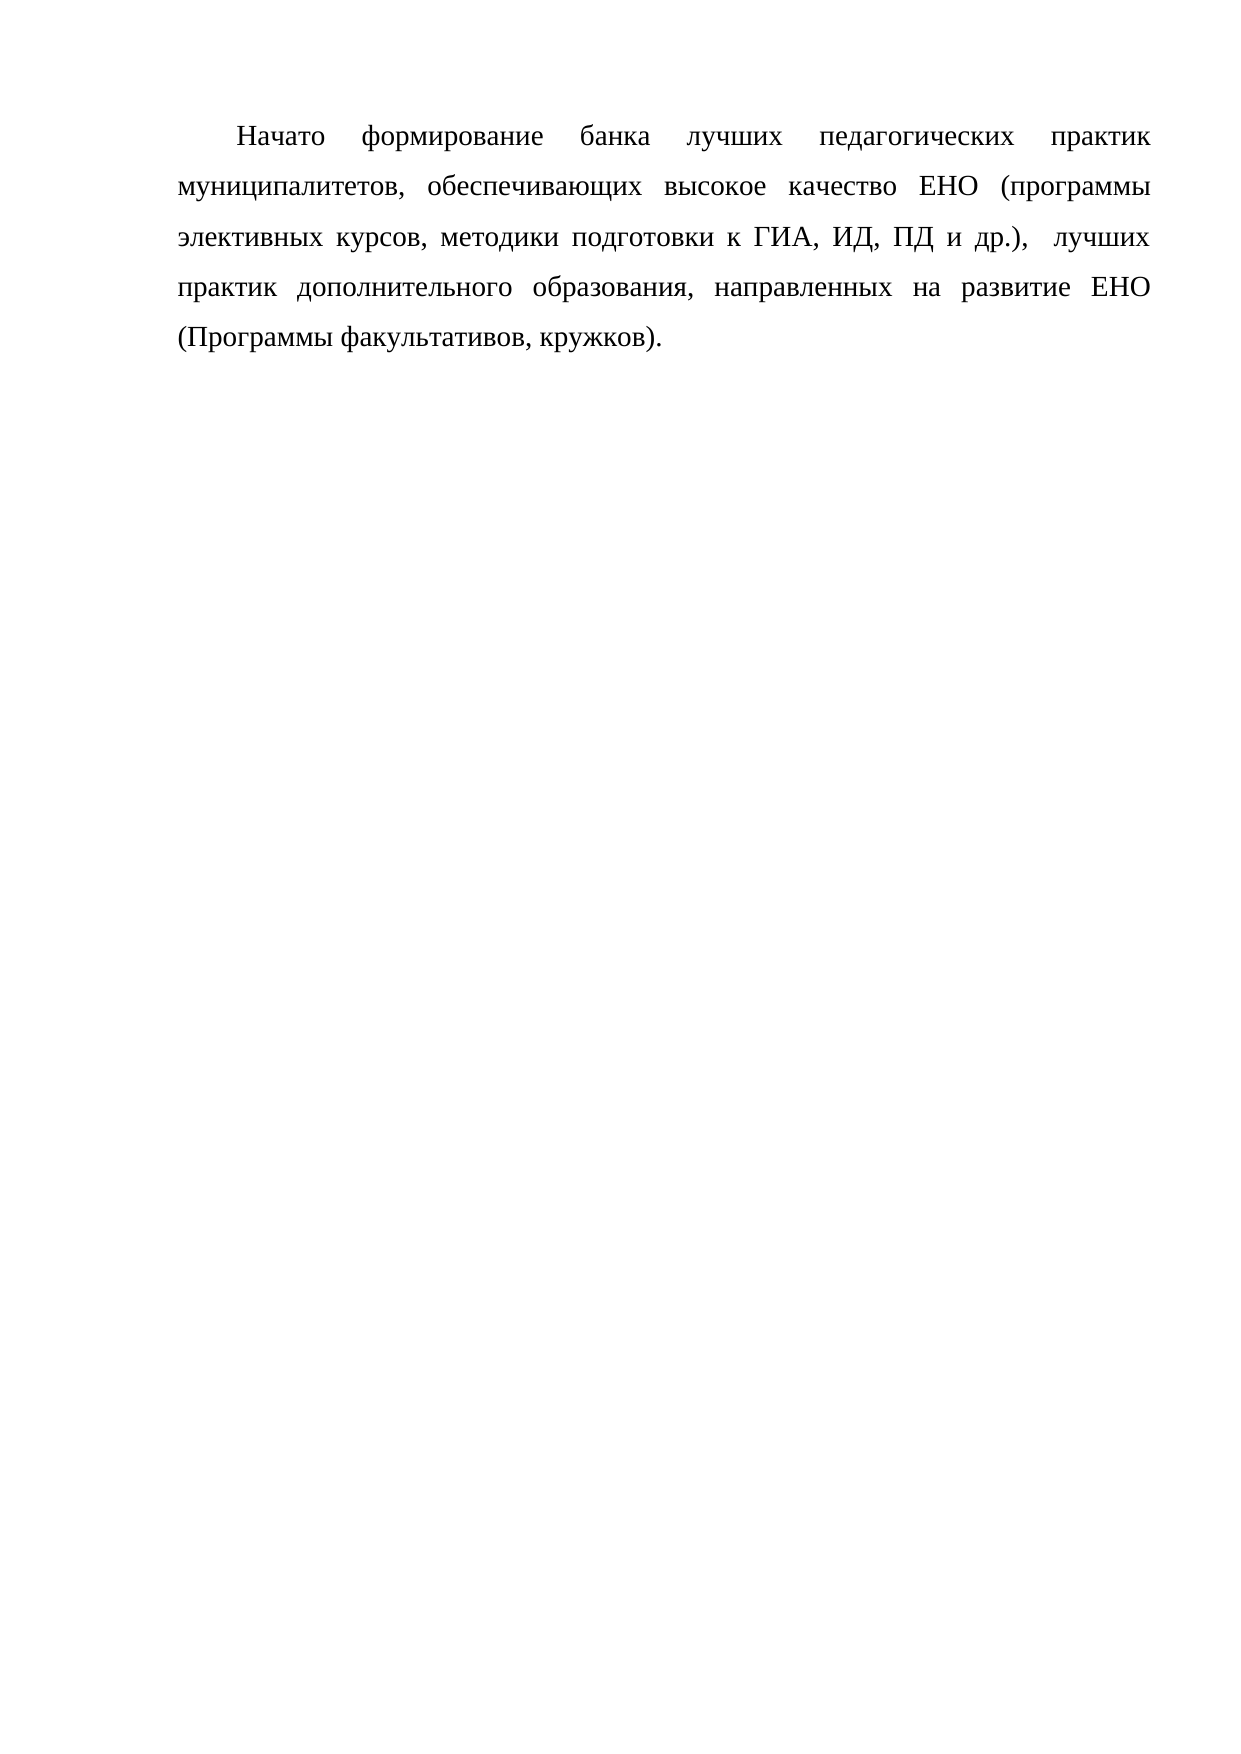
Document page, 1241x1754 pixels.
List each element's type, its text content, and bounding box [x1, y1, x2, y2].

text Начато формирование банка лучших педагогических практик муниципалитетов, обеспечивающих высокое качество ЕНО (программы элективных курсов, методики подготовки к ГИА, ИД, ПД и др.), лучших практик дополнительного образования, направленных на развитие ЕНО (Программы факультативов, кружков). [177, 118, 1152, 353]
